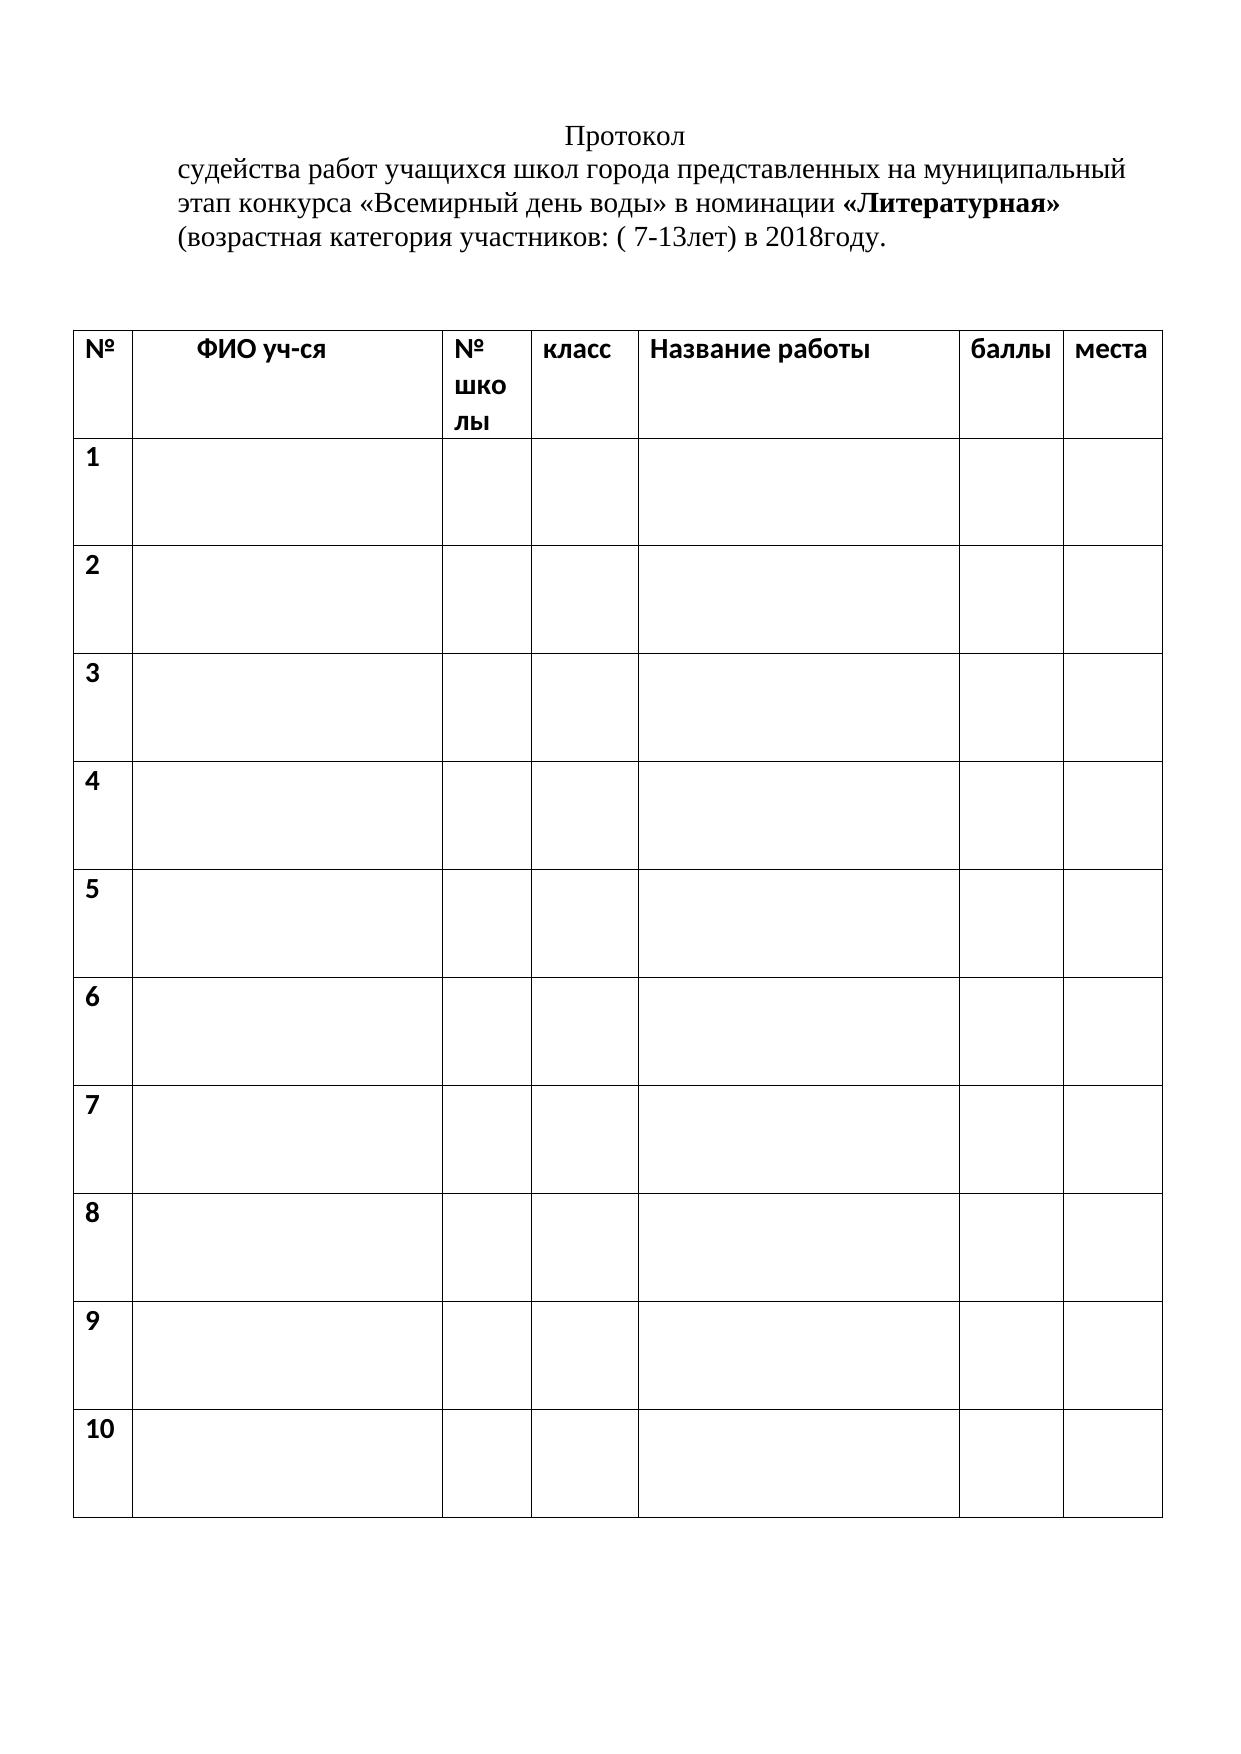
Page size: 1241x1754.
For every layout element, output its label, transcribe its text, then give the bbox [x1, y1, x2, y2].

table_header № школы [443, 331, 531, 437]
table_cell [532, 1086, 638, 1193]
table_header ФИО уч-ся [133, 331, 442, 437]
table_cell 6 [74, 978, 132, 1085]
table_cell 4 [74, 762, 132, 869]
table_cell [443, 1410, 531, 1517]
table_cell [133, 762, 442, 869]
table_cell [133, 870, 442, 977]
table_cell [639, 762, 959, 869]
table_cell [960, 439, 1063, 545]
table_cell [1064, 439, 1162, 545]
table_cell [443, 1194, 531, 1301]
table_cell [960, 1194, 1063, 1301]
table_cell [532, 762, 638, 869]
table_header № [74, 331, 132, 437]
table_cell [532, 439, 638, 545]
table_cell [133, 1410, 442, 1517]
table_cell [960, 762, 1063, 869]
table_cell [639, 439, 959, 545]
table_cell [960, 870, 1063, 977]
table_cell [960, 654, 1063, 761]
table_cell [1064, 546, 1162, 653]
table_cell [532, 546, 638, 653]
table_cell [1064, 654, 1162, 761]
table_cell [639, 654, 959, 761]
table_cell [960, 546, 1063, 653]
table_cell [639, 978, 959, 1085]
table_cell [443, 439, 531, 545]
table_cell [1064, 978, 1162, 1085]
table_cell 9 [74, 1302, 132, 1409]
table_cell [639, 1086, 959, 1193]
table_cell [639, 1194, 959, 1301]
table_header Название работы [639, 331, 959, 437]
table_cell [133, 654, 442, 761]
table_cell 7 [74, 1086, 132, 1193]
table_cell [133, 978, 442, 1085]
table_cell [1064, 762, 1162, 869]
table_cell [133, 439, 442, 545]
table_cell [960, 978, 1063, 1085]
table_cell [1064, 1194, 1162, 1301]
table_cell [532, 978, 638, 1085]
table_cell [960, 1302, 1063, 1409]
table_cell [443, 654, 531, 761]
table_cell [1064, 1302, 1162, 1409]
table_cell [639, 1302, 959, 1409]
table_cell 5 [74, 870, 132, 977]
table_cell 3 [74, 654, 132, 761]
table_cell 1 [74, 439, 132, 545]
table_cell [443, 546, 531, 653]
table_cell [443, 762, 531, 869]
table_cell [443, 1302, 531, 1409]
table_cell [639, 1410, 959, 1517]
table_cell [532, 870, 638, 977]
table_header баллы [960, 331, 1063, 437]
table_cell [1064, 1410, 1162, 1517]
table_cell 2 [74, 546, 132, 653]
table_cell [133, 1086, 442, 1193]
table_cell [532, 1410, 638, 1517]
table_cell [133, 546, 442, 653]
table_header класс [532, 331, 638, 437]
table_header места [1064, 331, 1162, 437]
table_cell [960, 1410, 1063, 1517]
table_cell [443, 1086, 531, 1193]
table_cell [133, 1302, 442, 1409]
table_cell [532, 1194, 638, 1301]
table_cell [532, 1302, 638, 1409]
table_cell [443, 870, 531, 977]
table_cell [1064, 870, 1162, 977]
table_cell [443, 978, 531, 1085]
table_cell [639, 870, 959, 977]
table_cell [532, 654, 638, 761]
table_cell [960, 1086, 1063, 1193]
text Протокол судейства работ учащихся школ города представленных на муниципальный этап конкурса «Всемирный день воды» в номинации «Литературная» (возрастная категория участников: ( 7-13лет) в 2018году. [177, 118, 1152, 252]
table_cell [639, 546, 959, 653]
table_cell 8 [74, 1194, 132, 1301]
table_cell [1064, 1086, 1162, 1193]
table_cell 10 [74, 1410, 132, 1517]
table_cell [133, 1194, 442, 1301]
